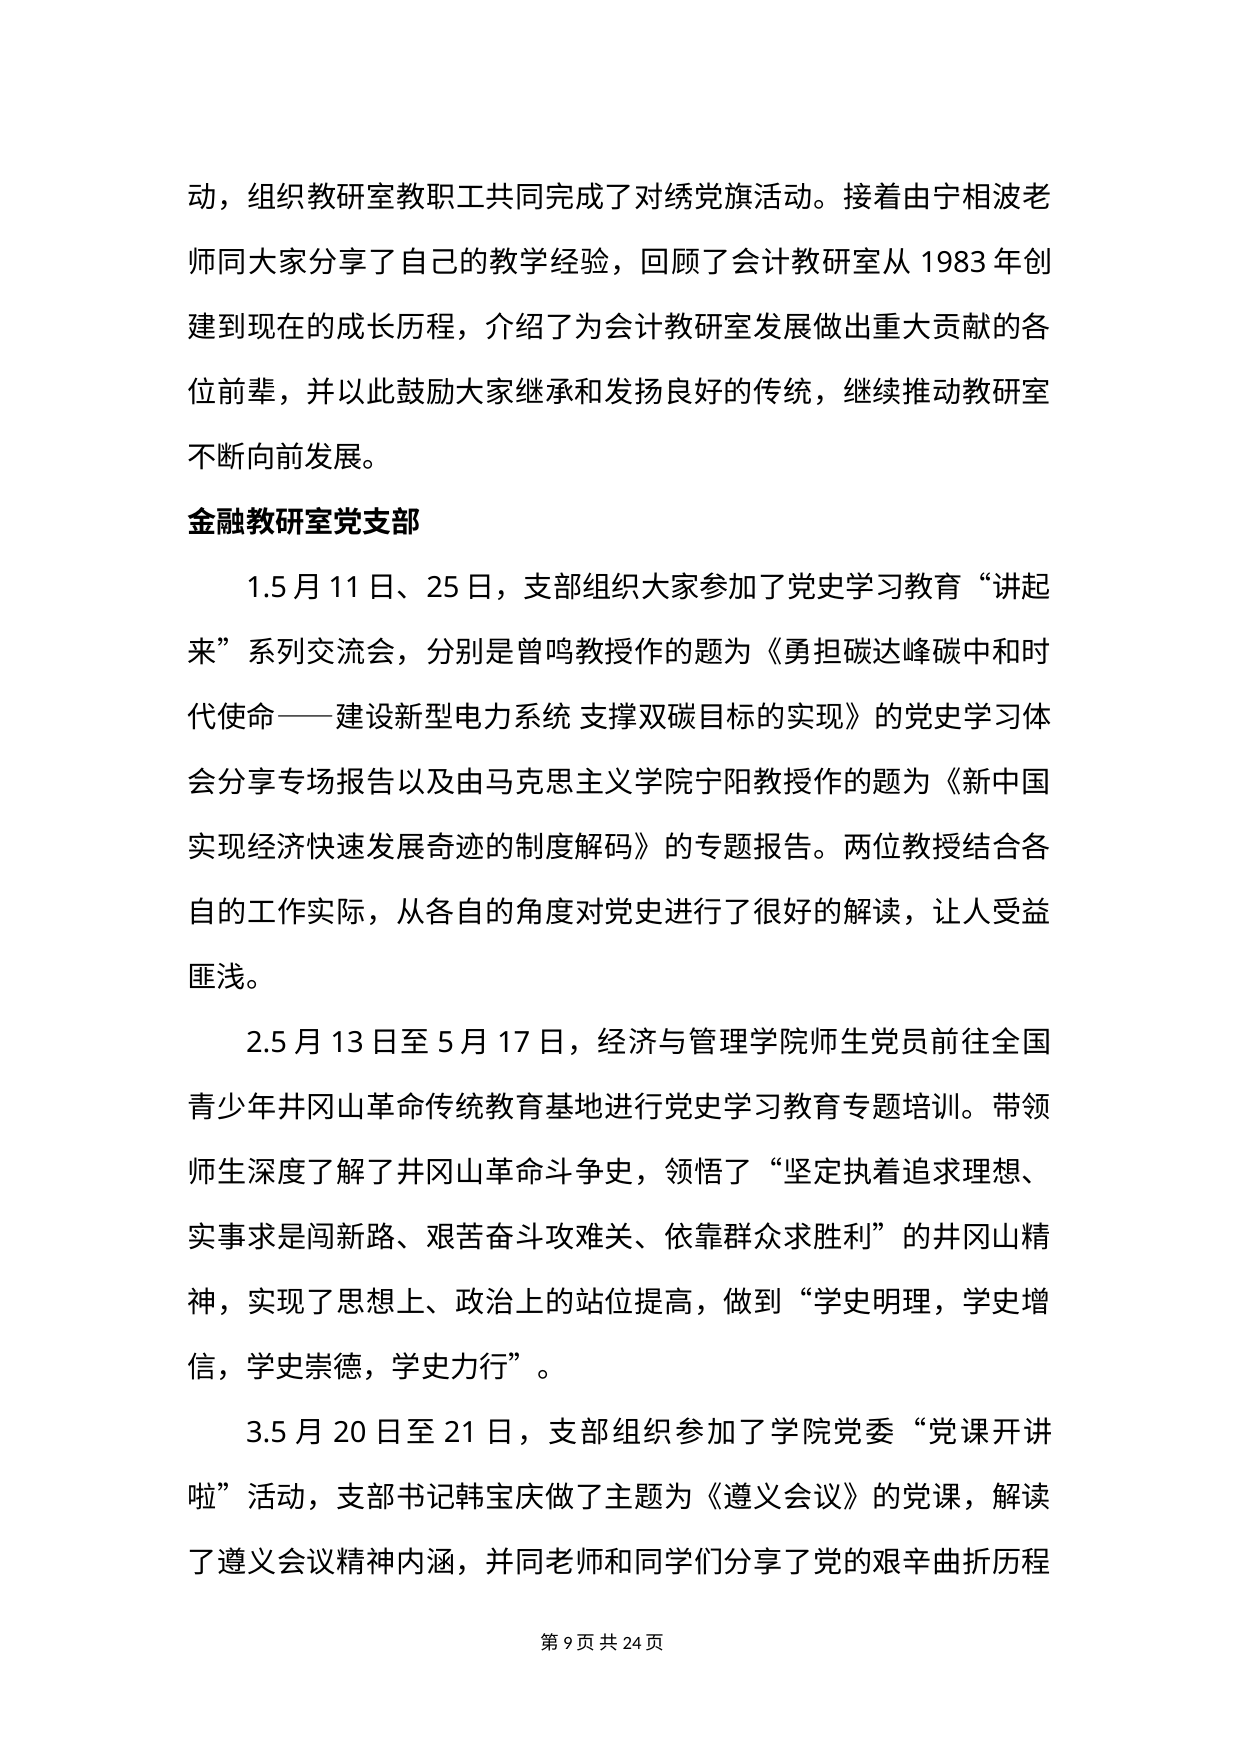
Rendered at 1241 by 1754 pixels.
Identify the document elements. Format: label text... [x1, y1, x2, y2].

text 2.5月13日至5月17日，经济与管理学院师生党员前往全国青少年井冈山革命传统教育基地进行党史学习教育专题培训。带领师生深度了解了井冈山革命斗争史，领悟了“坚定执着追求理想、实事求是闯新路、艰苦奋斗攻难关、依靠群众求胜利”的井冈山精神，实现了思想上、政治上的站位提高，做到“学史明理，学史增信，学史崇德，学史力行”。 [187, 1007, 1053, 1397]
text 金融教研室党支部 [187, 487, 1053, 552]
text 1.5月11日、25日，支部组织大家参加了党史学习教育“讲起来”系列交流会，分别是曾鸣教授作的题为《勇担碳达峰碳中和时代使命——建设新型电力系统 支撑双碳目标的实现》的党史学习体会分享专场报告以及由马克思主义学院宁阳教授作的题为《新中国实现经济快速发展奇迹的制度解码》的专题报告。两位教授结合各自的工作实际，从各自的角度对党史进行了很好的解读，让人受益匪浅。 [187, 552, 1053, 1007]
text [187, 162, 1053, 487]
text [187, 1397, 1053, 1592]
